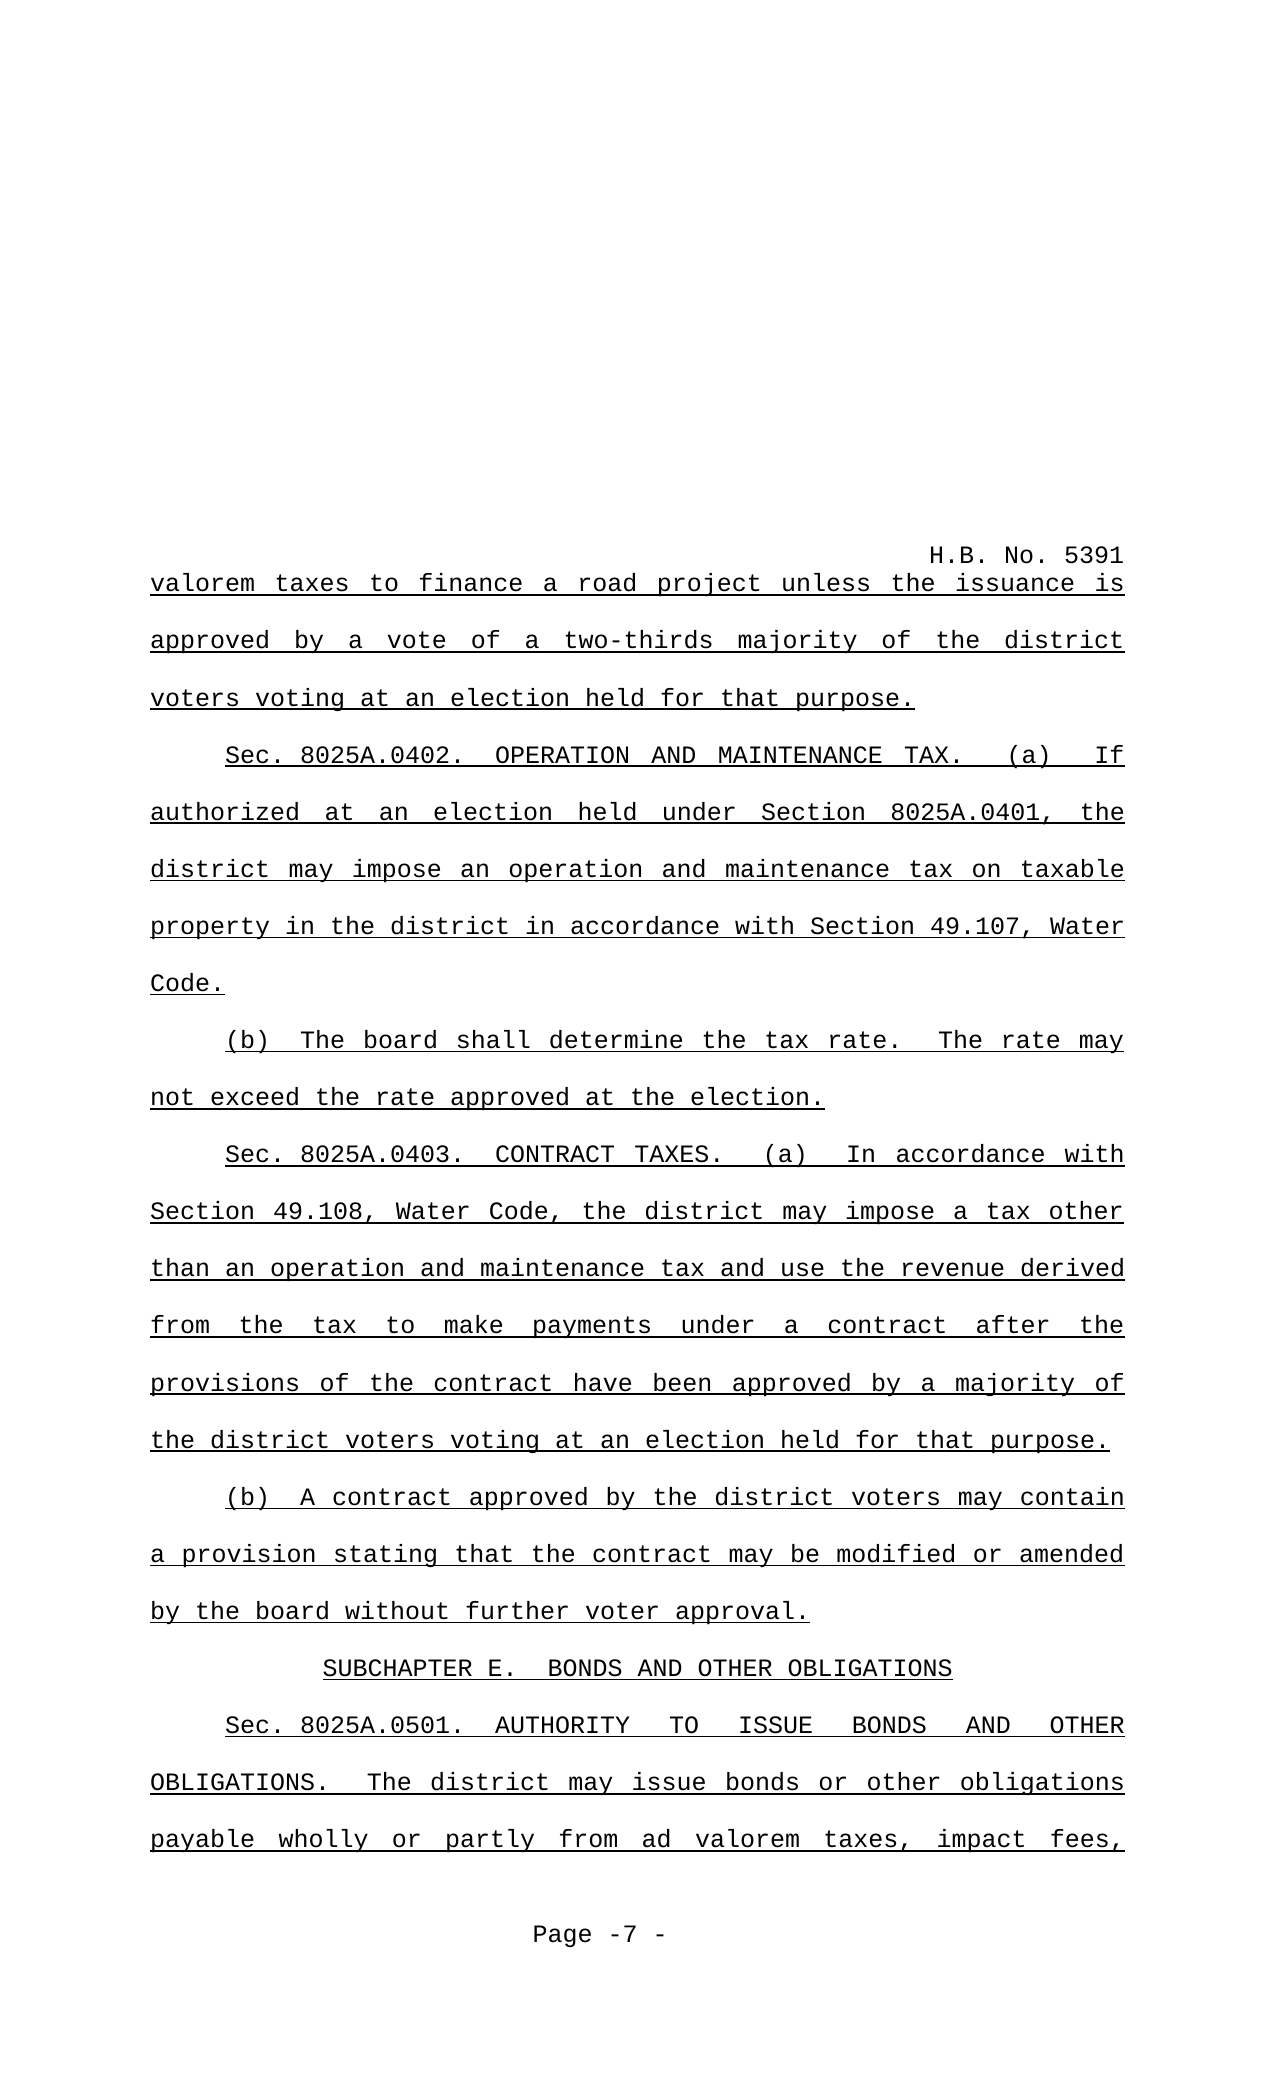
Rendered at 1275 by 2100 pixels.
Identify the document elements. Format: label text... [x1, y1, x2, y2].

text (b) A contract approved by the district voters may contain a provision stating that the contract may be modified or amended by the board without further voter approval. [150, 1484, 1125, 1565]
text Sec. 8025A.0402. OPERATION AND MAINTENANCE TAX. (a) If authorized at an election held under Section 8025A.0401, the district may impose an operation and maintenance tax on taxable property in the district in accordance with Section 49.107, Water Code. [150, 742, 1125, 822]
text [150, 571, 1125, 594]
text (b) A contract approved by the district voters may contain a provision stating that the contract may be modified or amended by the board without further voter approval. [150, 1566, 1125, 1627]
text Sec. 8025A.0403. CONTRACT TAXES. (a) In accordance with Section 49.108, Water Code, the district may impose a tax other than an operation and maintenance tax and use the revenue derived from the tax to make payments under a contract after the provisions of the contract have been approved by a majority of the district voters voting at an election held for that purpose. [150, 1338, 1125, 1393]
text Sec. 8025A.0402. OPERATION AND MAINTENANCE TAX. (a) If authorized at an election held under Section 8025A.0401, the district may impose an operation and maintenance tax on taxable property in the district in accordance with Section 49.107, Water Code. [150, 824, 1125, 880]
text Sec. 8025A.0403. CONTRACT TAXES. (a) In accordance with Section 49.108, Water Code, the district may impose a tax other than an operation and maintenance tax and use the revenue derived from the tax to make payments under a contract after the provisions of the contract have been approved by a majority of the district voters voting at an election held for that purpose. [150, 1142, 1125, 1279]
text Sec. 8025A.0403. CONTRACT TAXES. (a) In accordance with Section 49.108, Water Code, the district may impose a tax other than an operation and maintenance tax and use the revenue derived from the tax to make payments under a contract after the provisions of the contract have been approved by a majority of the district voters voting at an election held for that purpose. [150, 1395, 1125, 1456]
text Sec. 8025A.0403. CONTRACT TAXES. (a) In accordance with Section 49.108, Water Code, the district may impose a tax other than an operation and maintenance tax and use the revenue derived from the tax to make payments under a contract after the provisions of the contract have been approved by a majority of the district voters voting at an election held for that purpose. [150, 1281, 1125, 1336]
text Sec. 8025A.0402. OPERATION AND MAINTENANCE TAX. (a) If authorized at an election held under Section 8025A.0401, the district may impose an operation and maintenance tax on taxable property in the district in accordance with Section 49.107, Water Code. [150, 938, 1125, 999]
text Sec. 8025A.0402. OPERATION AND MAINTENANCE TAX. (a) If authorized at an election held under Section 8025A.0401, the district may impose an operation and maintenance tax on taxable property in the district in accordance with Section 49.107, Water Code. [150, 881, 1125, 937]
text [150, 1795, 1125, 1850]
text SUBCHAPTER E. BONDS AND OTHER OBLIGATIONS [150, 1655, 1125, 1684]
text (b) The board shall determine the tax rate. The rate may not exceed the rate approved at the election. [150, 1027, 1125, 1113]
